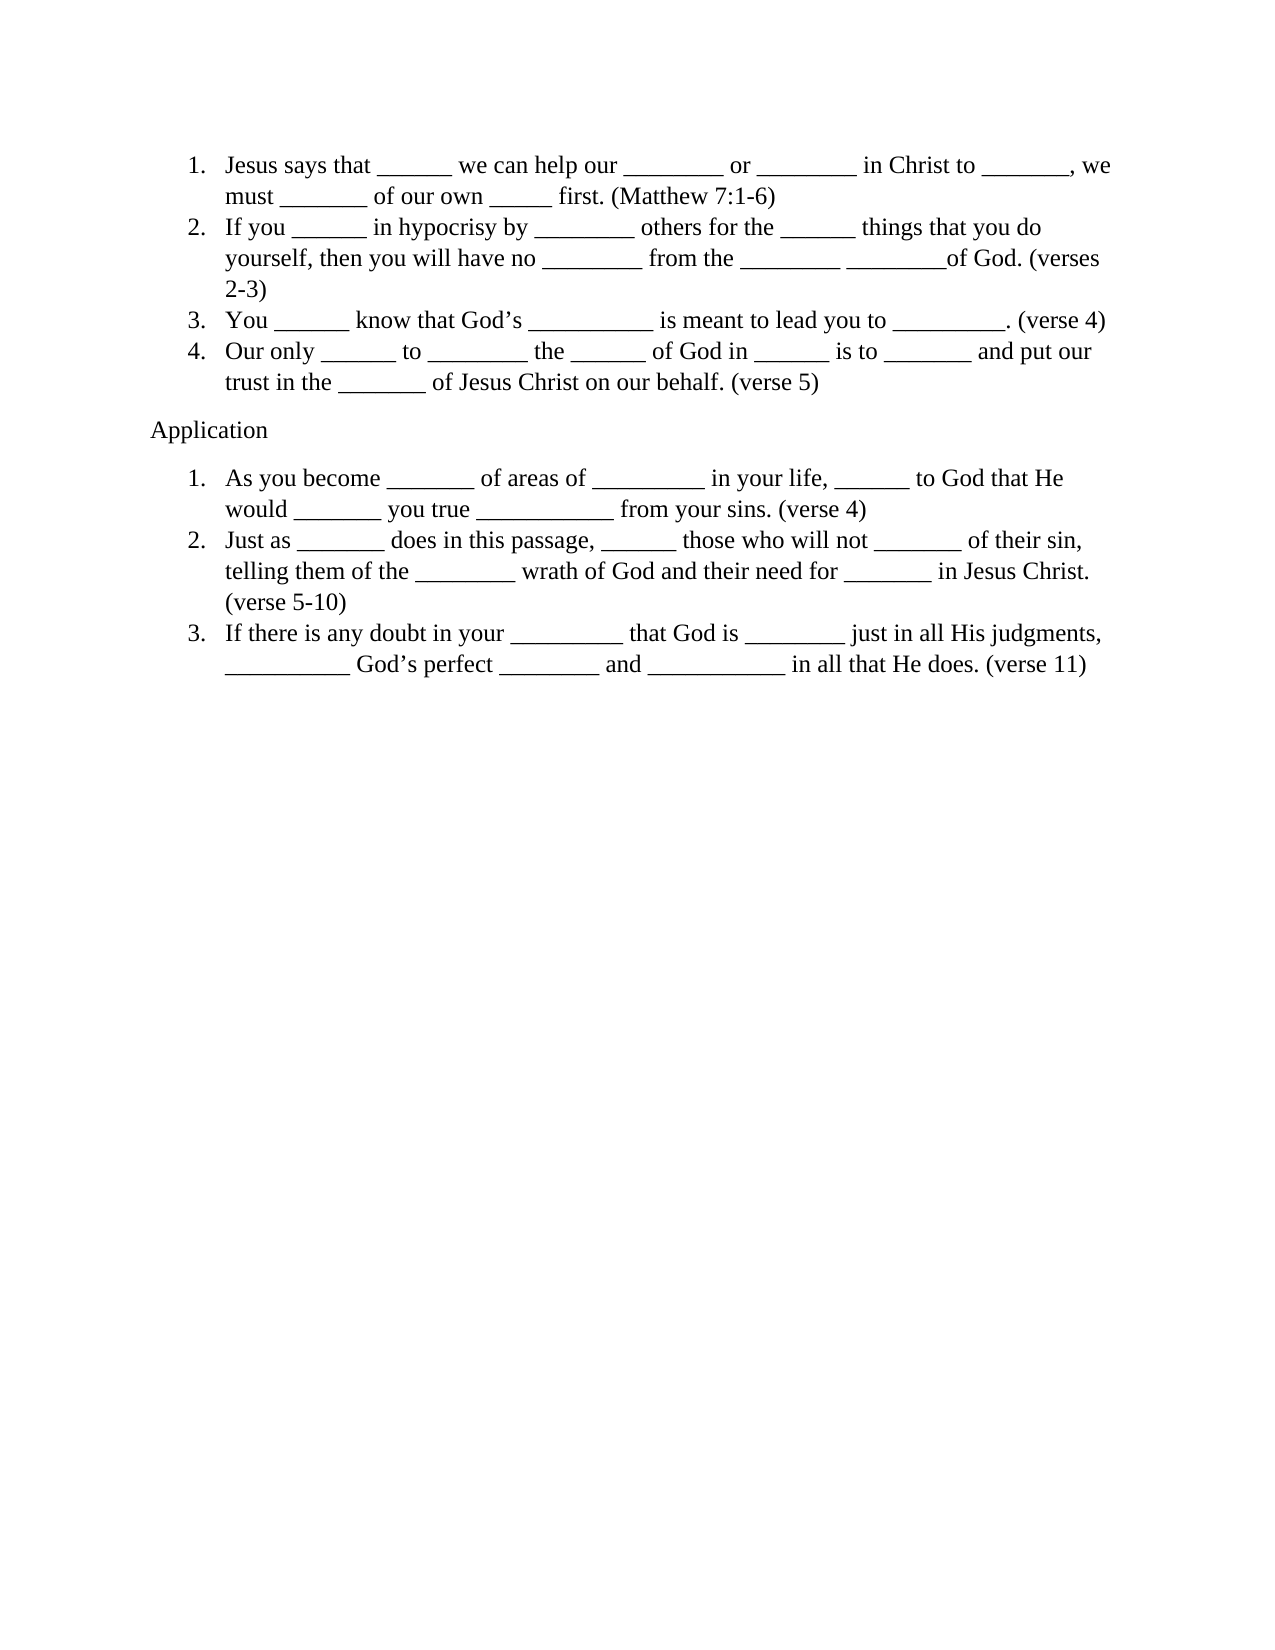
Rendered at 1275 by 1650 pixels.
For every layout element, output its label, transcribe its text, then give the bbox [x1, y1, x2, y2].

list Jesus says that ______ we can help our ________ or ________ in Christ to _______, we must _______ of our own _____ first. (Matthew 7:1-6) [187, 150, 1125, 210]
text Application [150, 415, 1125, 444]
list As you become _______ of areas of _________ in your life, ______ to God that He would _______ you true ___________ from your sins. (verse 4) [187, 463, 1125, 522]
list Our only ______ to ________ the ______ of God in ______ is to _______ and put our trust in the _______ of Jesus Christ on our behalf. (verse 5) [187, 336, 1125, 396]
list You ______ know that God’s __________ is meant to lead you to _________. (verse 4) [187, 305, 1125, 334]
list If you ______ in hypocrisy by ________ others for the ______ things that you do yourself, then you will have no ________ from the ________ ________of God. (verses 2-3) [187, 212, 1125, 303]
list Just as _______ does in this passage, ______ those who will not _______ of their sin, telling them of the ________ wrath of God and their need for _______ in Jesus Christ. (verse 5-10) [187, 525, 1125, 616]
list If there is any doubt in your _________ that God is ________ just in all His judgments, __________ God’s perfect ________ and ___________ in all that He does. (verse 11) [187, 618, 1125, 678]
